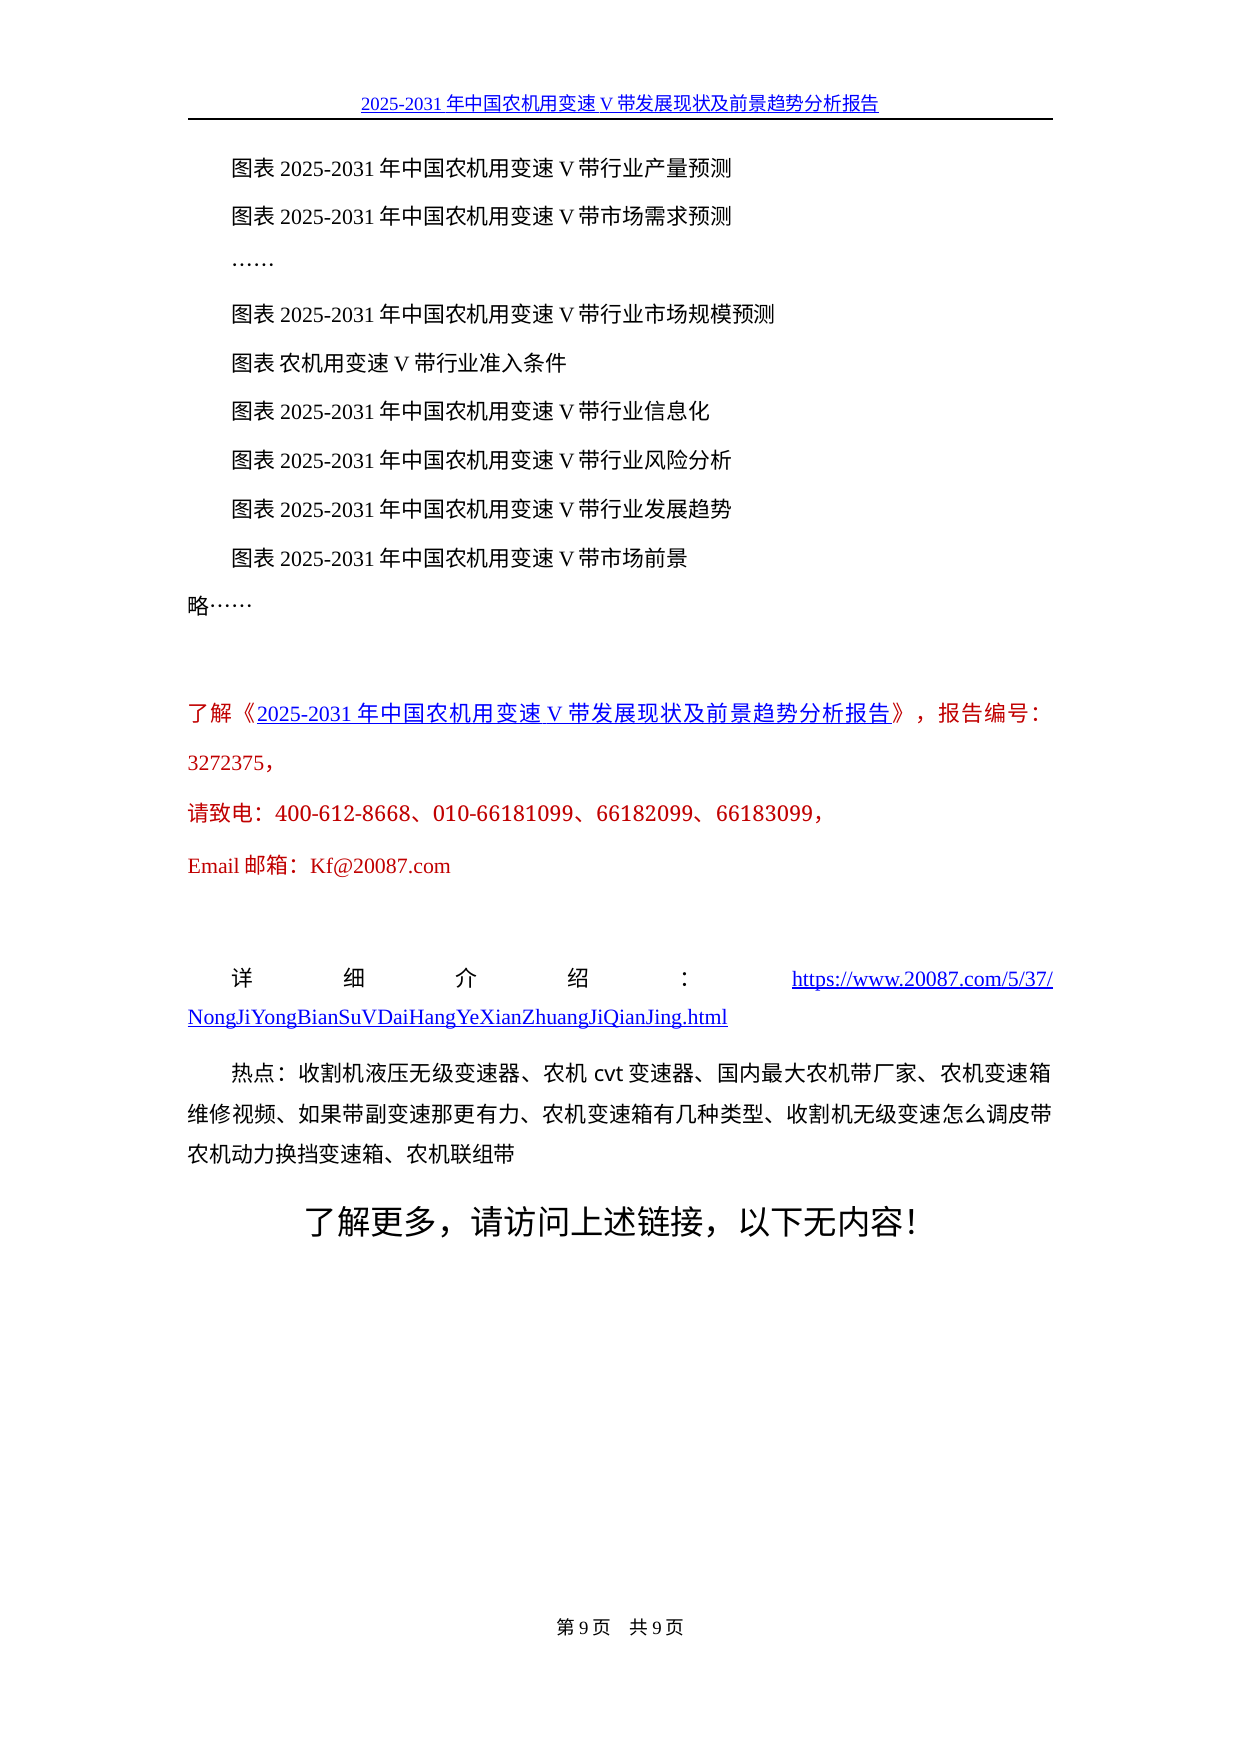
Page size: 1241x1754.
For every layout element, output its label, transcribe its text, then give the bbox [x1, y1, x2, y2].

text 请致电：400-612-8668、010-66181099、66182099、66183099， [187, 796, 1053, 828]
text Email邮箱：Kf@20087.com [187, 847, 1053, 880]
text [187, 150, 1053, 621]
text 了解《2025-2031年中国农机用变速V带发展现状及前景趋势分析报告》，报告编号：3272375， [187, 695, 1053, 777]
title 了解更多，请访问上述链接，以下无内容！ [187, 1187, 1053, 1252]
text 详细介绍：https://www.20087.com/5/37/NongJiYongBianSuVDaiHangYeXianZhuangJiQianJing.html [187, 960, 1053, 1033]
text 热点：收割机液压无级变速器、农机cvt变速器、国内最大农机带厂家、农机变速箱维修视频、如果带副变速那更有力、农机变速箱有几种类型、收割机无级变速怎么调皮带、农机动力换挡变速箱、农机联组带 [187, 1056, 1053, 1169]
